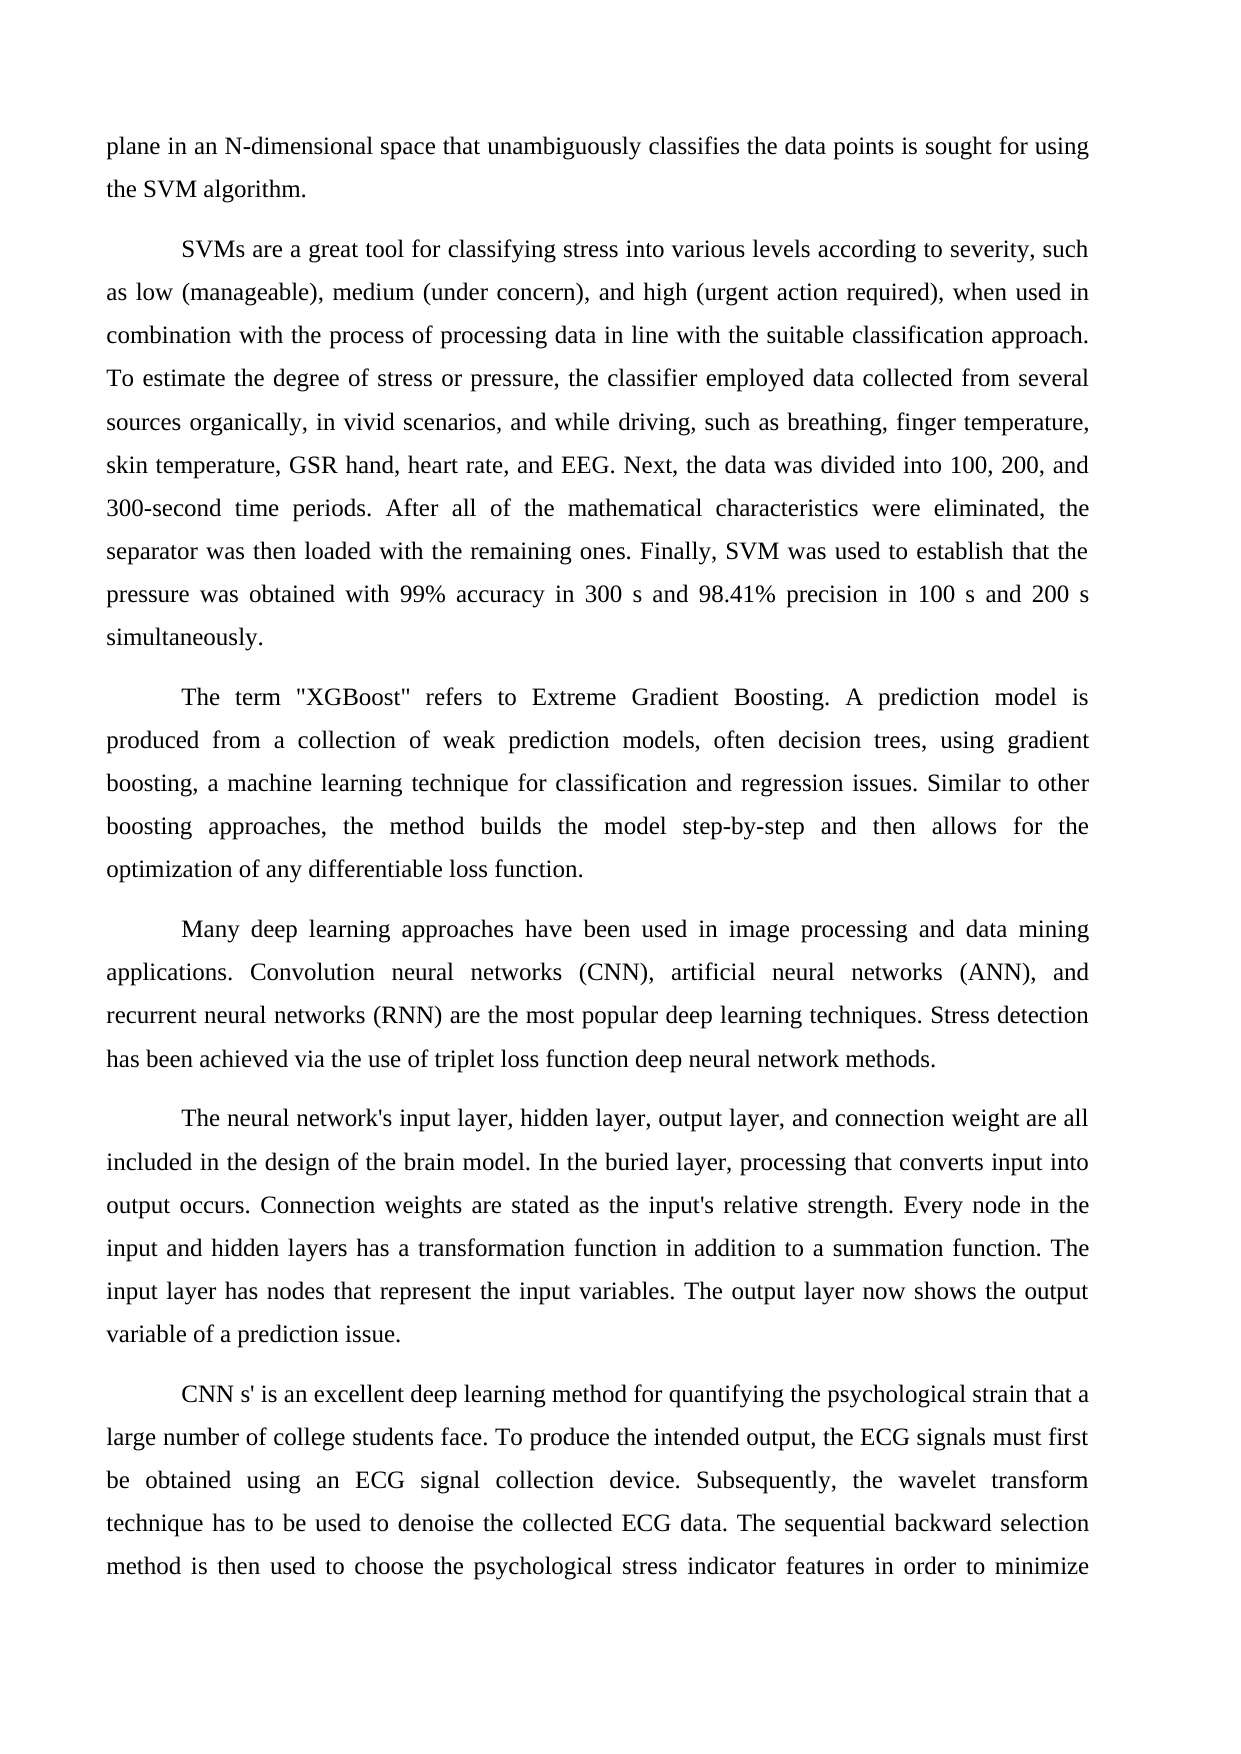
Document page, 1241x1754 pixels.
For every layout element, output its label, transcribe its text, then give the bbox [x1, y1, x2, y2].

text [106, 131, 1090, 203]
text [106, 1379, 1090, 1580]
text SVMs are a great tool for classifying stress into various levels according to severity, such as low (manageable), medium (under concern), and high (urgent action required), when used in combination with the process of processing data in line with the suitable classification approach. To estimate the degree of stress or pressure, the classifier employed data collected from several sources organically, in vivid scenarios, and while driving, such as breathing, finger temperature, skin temperature, GSR hand, heart rate, and EEG. Next, the data was divided into 100, 200, and 300-second time periods. After all of the mathematical characteristics were eliminated, the separator was then loaded with the remaining ones. Finally, SVM was used to establish that the pressure was obtained with 99% accuracy in 300 s and 98.41% precision in 100 s and 200 s simultaneously. [106, 234, 1090, 651]
text The neural network's input layer, hidden layer, output layer, and connection weight are all included in the design of the brain model. In the buried layer, processing that converts input into output occurs. Connection weights are stated as the input's relative strength. Every node in the input and hidden layers has a transformation function in addition to a summation function. The input layer has nodes that represent the input variables. The output layer now shows the output variable of a prediction issue. [106, 1103, 1090, 1348]
text The term "XGBoost" refers to Extreme Gradient Boosting. A prediction model is produced from a collection of weak prediction models, often decision trees, using gradient boosting, a machine learning technique for classification and regression issues. Similar to other boosting approaches, the method builds the model step-by-step and then allows for the optimization of any differentiable loss function. [106, 682, 1090, 883]
text Many deep learning approaches have been used in image processing and data mining applications. Convolution neural networks (CNN), artificial neural networks (ANN), and recurrent neural networks (RNN) are the most popular deep learning techniques. Stress detection has been achieved via the use of triplet loss function deep neural network methods. [106, 914, 1090, 1072]
